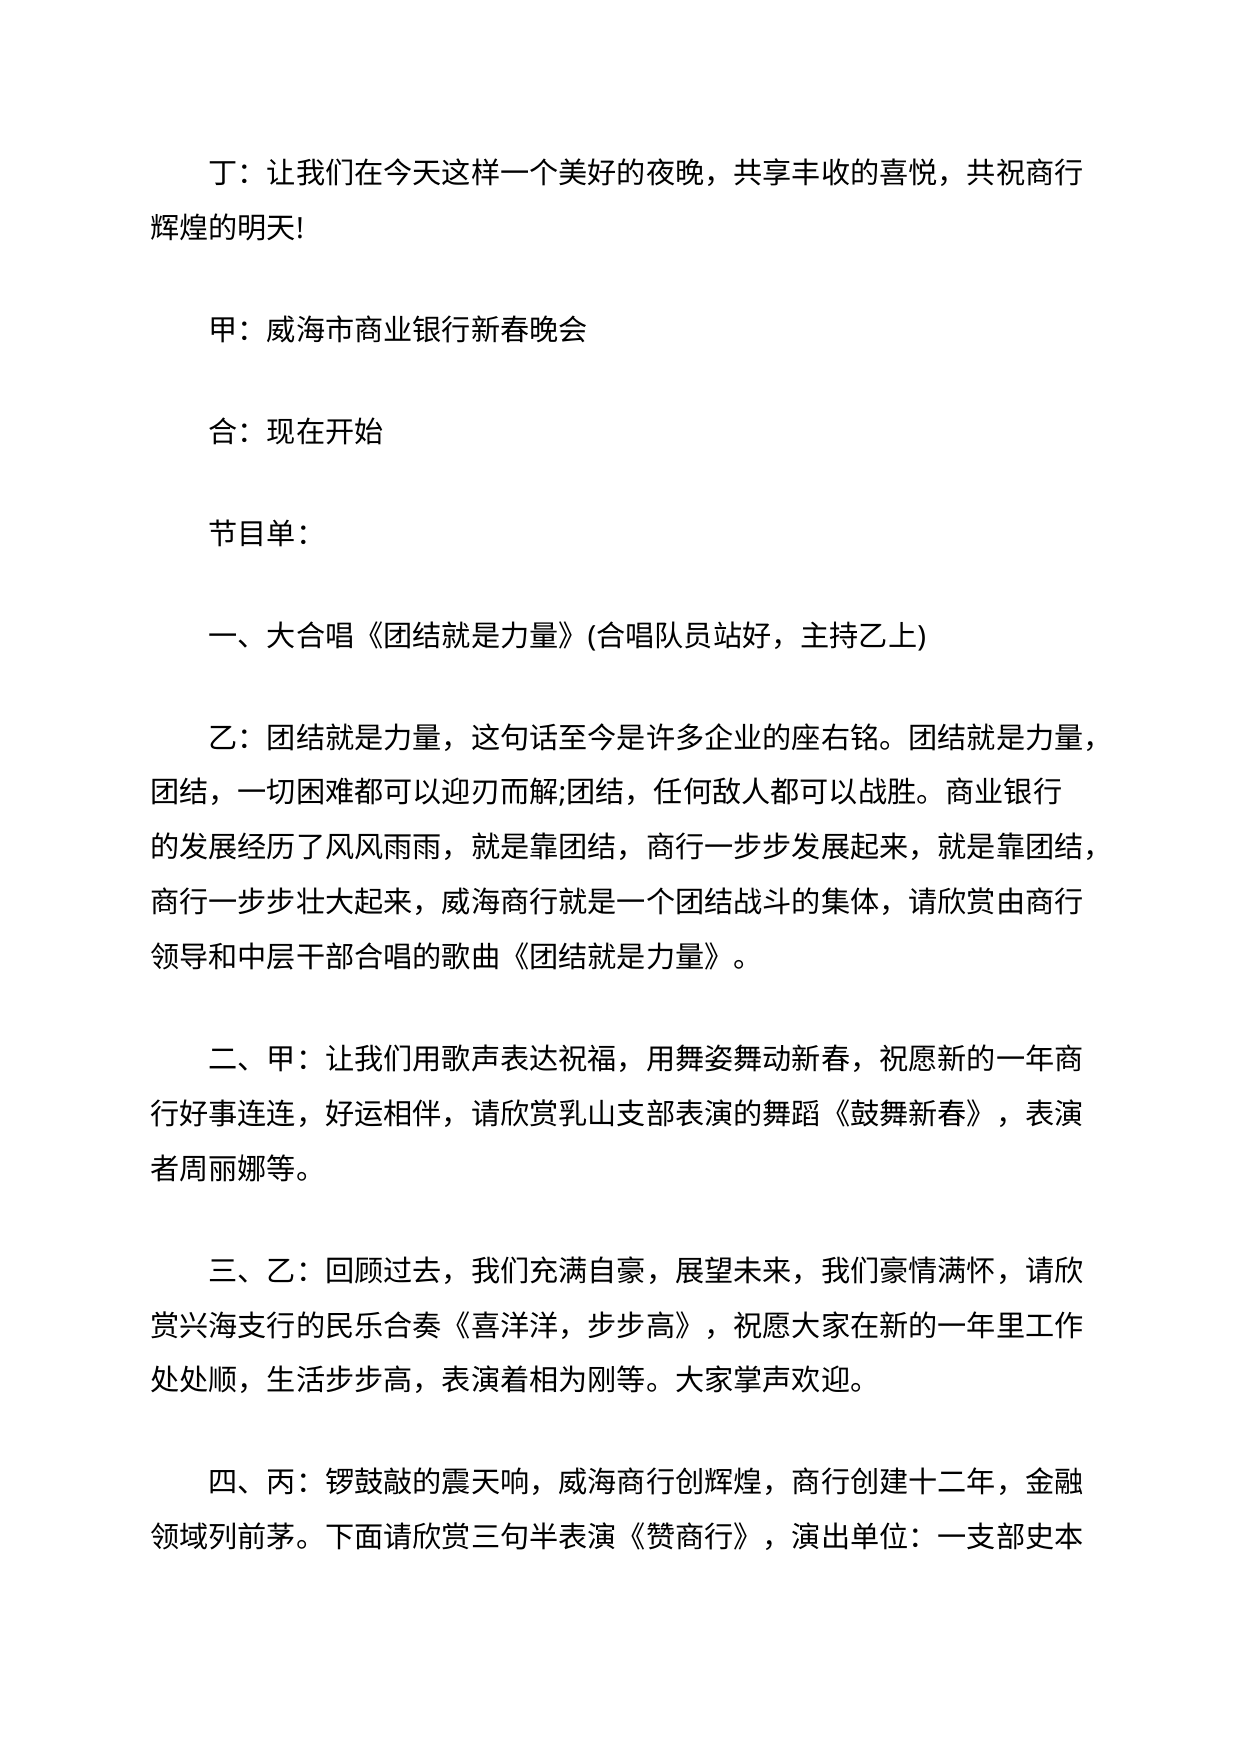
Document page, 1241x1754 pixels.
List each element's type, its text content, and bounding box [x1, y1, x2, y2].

text 合：现在开始 [150, 409, 1090, 451]
text 丁：让我们在今天这样一个美好的夜晚，共享丰收的喜悦，共祝商行辉煌的明天! [150, 150, 1090, 247]
text 节目单： [150, 510, 1090, 553]
text 乙：团结就是力量，这句话至今是许多企业的座右铭。团结就是力量，团结，一切困难都可以迎刃而解;团结，任何敌人都可以战胜。商业银行的发展经历了风风雨雨，就是靠团结，商行一步步发展起来，就是靠团结，商行一步步壮大起来，威海商行就是一个团结战斗的集体，请欣赏由商行领导和中层干部合唱的歌曲《团结就是力量》。 [150, 714, 1090, 976]
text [150, 1459, 1090, 1556]
text 二、甲：让我们用歌声表达祝福，用舞姿舞动新春，祝愿新的一年商行好事连连，好运相伴，请欣赏乳山支部表演的舞蹈《鼓舞新春》，表演者周丽娜等。 [150, 1036, 1090, 1188]
text 三、乙：回顾过去，我们充满自豪，展望未来，我们豪情满怀，请欣赏兴海支行的民乐合奏《喜洋洋，步步高》，祝愿大家在新的一年里工作处处顺，生活步步高，表演着相为刚等。大家掌声欢迎。 [150, 1247, 1090, 1399]
text 一、大合唱《团结就是力量》(合唱队员站好，主持乙上) [150, 612, 1090, 654]
text 甲：威海市商业银行新春晚会 [150, 307, 1090, 349]
